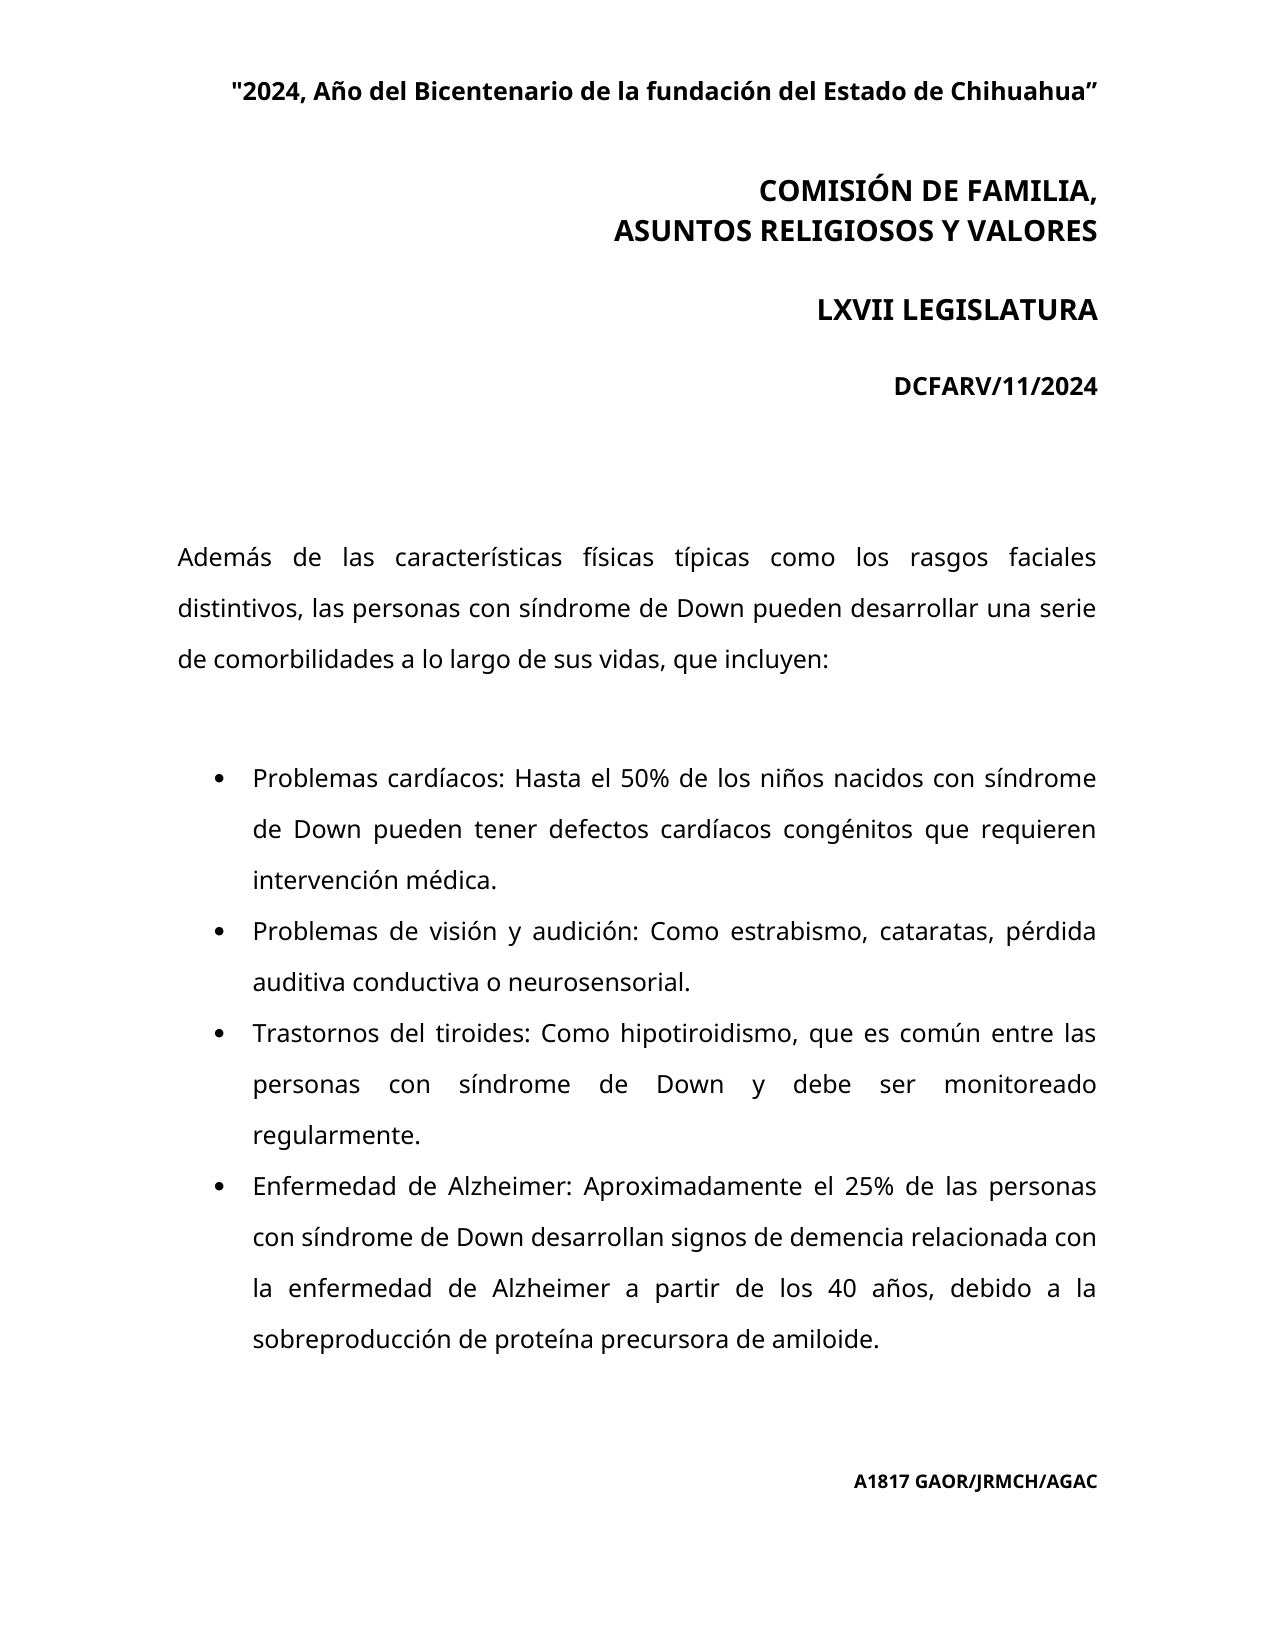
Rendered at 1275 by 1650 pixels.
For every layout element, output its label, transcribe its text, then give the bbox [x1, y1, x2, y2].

list Enfermedad de Alzheimer: Aproximadamente el 25% de las personas con síndrome de Down desarrollan signos de demencia relacionada con la enfermedad de Alzheimer a partir de los 40 años, debido a la sobreproducción de proteína precursora de amiloide. [215, 1168, 1098, 1356]
text Además de las características físicas típicas como los rasgos faciales distintivos, las personas con síndrome de Down pueden desarrollar una serie de comorbilidades a lo largo de sus vidas, que incluyen: [177, 539, 1098, 676]
list Problemas cardíacos: Hasta el 50% de los niños nacidos con síndrome de Down pueden tener defectos cardíacos congénitos que requieren intervención médica. [215, 760, 1098, 896]
list Trastornos del tiroides: Como hipotiroidismo, que es común entre las personas con síndrome de Down y debe ser monitoreado regularmente. [215, 1015, 1098, 1152]
list Problemas de visión y audición: Como estrabismo, cataratas, pérdida auditiva conductiva o neurosensorial. [215, 913, 1098, 998]
